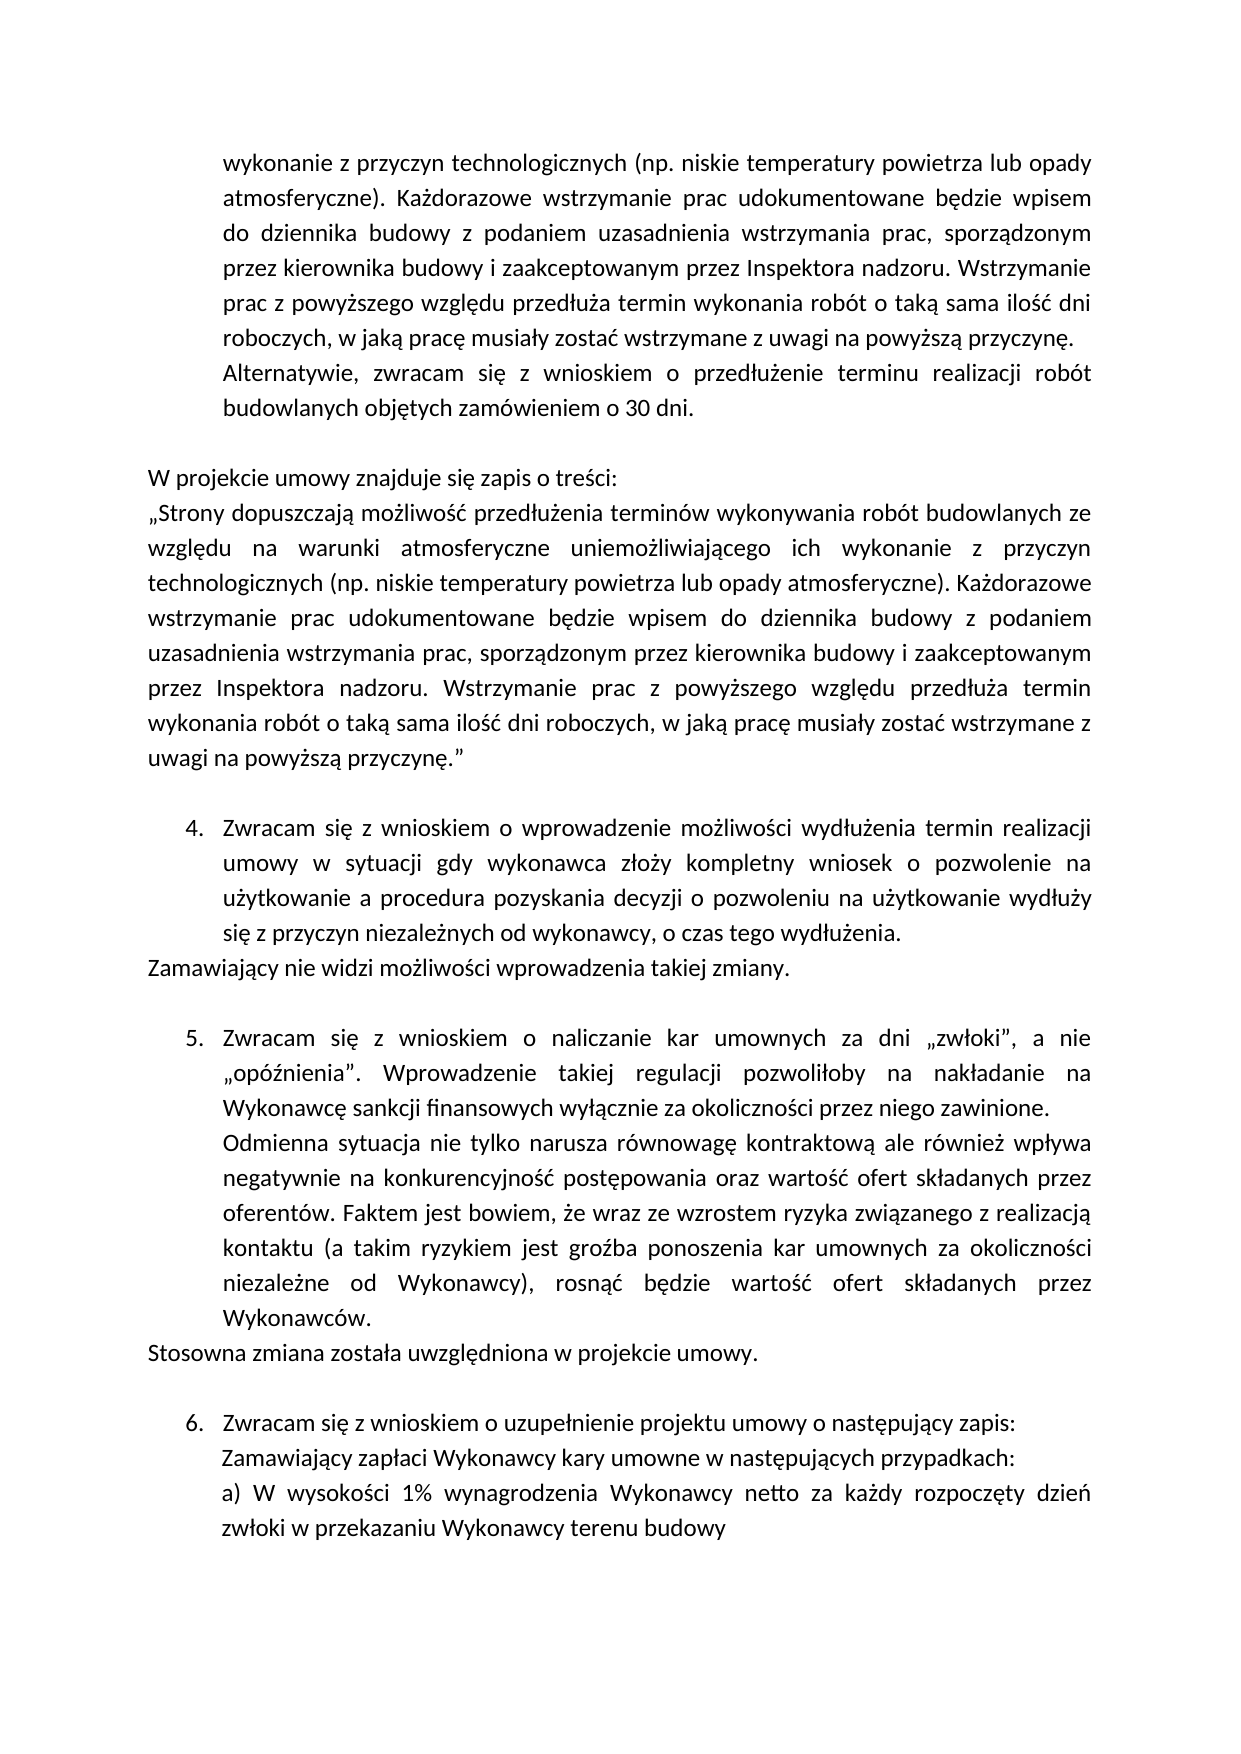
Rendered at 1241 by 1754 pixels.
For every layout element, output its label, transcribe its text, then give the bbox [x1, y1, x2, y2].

list Zwracam się z wnioskiem o wprowadzenie możliwości wydłużenia termin realizacji umowy w sytuacji gdy wykonawca złoży kompletny wniosek o pozwolenie na użytkowanie a procedura pozyskania decyzji o pozwoleniu na użytkowanie wydłuży się z przyczyn niezależnych od wykonawcy, o czas tego wydłużenia. [185, 813, 1093, 948]
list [223, 148, 1093, 353]
text Zamawiający nie widzi możliwości wprowadzenia takiej zmiany. [148, 953, 1093, 983]
text Stosowna zmiana została uwzględniona w projekcie umowy. [148, 1338, 1093, 1368]
text a) W wysokości 1% wynagrodzenia Wykonawcy netto za każdy rozpoczęty dzień zwłoki w przekazaniu Wykonawcy terenu budowy [221, 1478, 1093, 1543]
list Odmienna sytuacja nie tylko narusza równowagę kontraktową ale również wpływa negatywnie na konkurencyjność postępowania oraz wartość ofert składanych przez oferentów. Faktem jest bowiem, że wraz ze wzrostem ryzyka związanego z realizacją kontaktu (a takim ryzykiem jest groźba ponoszenia kar umownych za okoliczności niezależne od Wykonawcy), rosnąć będzie wartość ofert składanych przez Wykonawców. [223, 1128, 1093, 1333]
text Zamawiający zapłaci Wykonawcy kary umowne w następujących przypadkach: [148, 1443, 1093, 1473]
list Alternatywie, zwracam się z wnioskiem o przedłużenie terminu realizacji robót budowlanych objętych zamówieniem o 30 dni. [223, 358, 1093, 423]
list Zwracam się z wnioskiem o naliczanie kar umownych za dni „zwłoki”, a nie „opóźnienia”. Wprowadzenie takiej regulacji pozwoliłoby na nakładanie na Wykonawcę sankcji finansowych wyłącznie za okoliczności przez niego zawinione. [185, 1023, 1093, 1123]
list Zwracam się z wnioskiem o uzupełnienie projektu umowy o następujący zapis: [185, 1408, 1093, 1438]
text W projekcie umowy znajduje się zapis o treści: [148, 463, 1093, 493]
text „Strony dopuszczają możliwość przedłużenia terminów wykonywania robót budowlanych ze względu na warunki atmosferyczne uniemożliwiającego ich wykonanie z przyczyn technologicznych (np. niskie temperatury powietrza lub opady atmosferyczne). Każdorazowe wstrzymanie prac udokumentowane będzie wpisem do dziennika budowy z podaniem uzasadnienia wstrzymania prac, sporządzonym przez kierownika budowy i zaakceptowanym przez Inspektora nadzoru. Wstrzymanie prac z powyższego względu przedłuża termin wykonania robót o taką sama ilość dni roboczych, w jaką pracę musiały zostać wstrzymane z uwagi na powyższą przyczynę.” [148, 498, 1093, 773]
